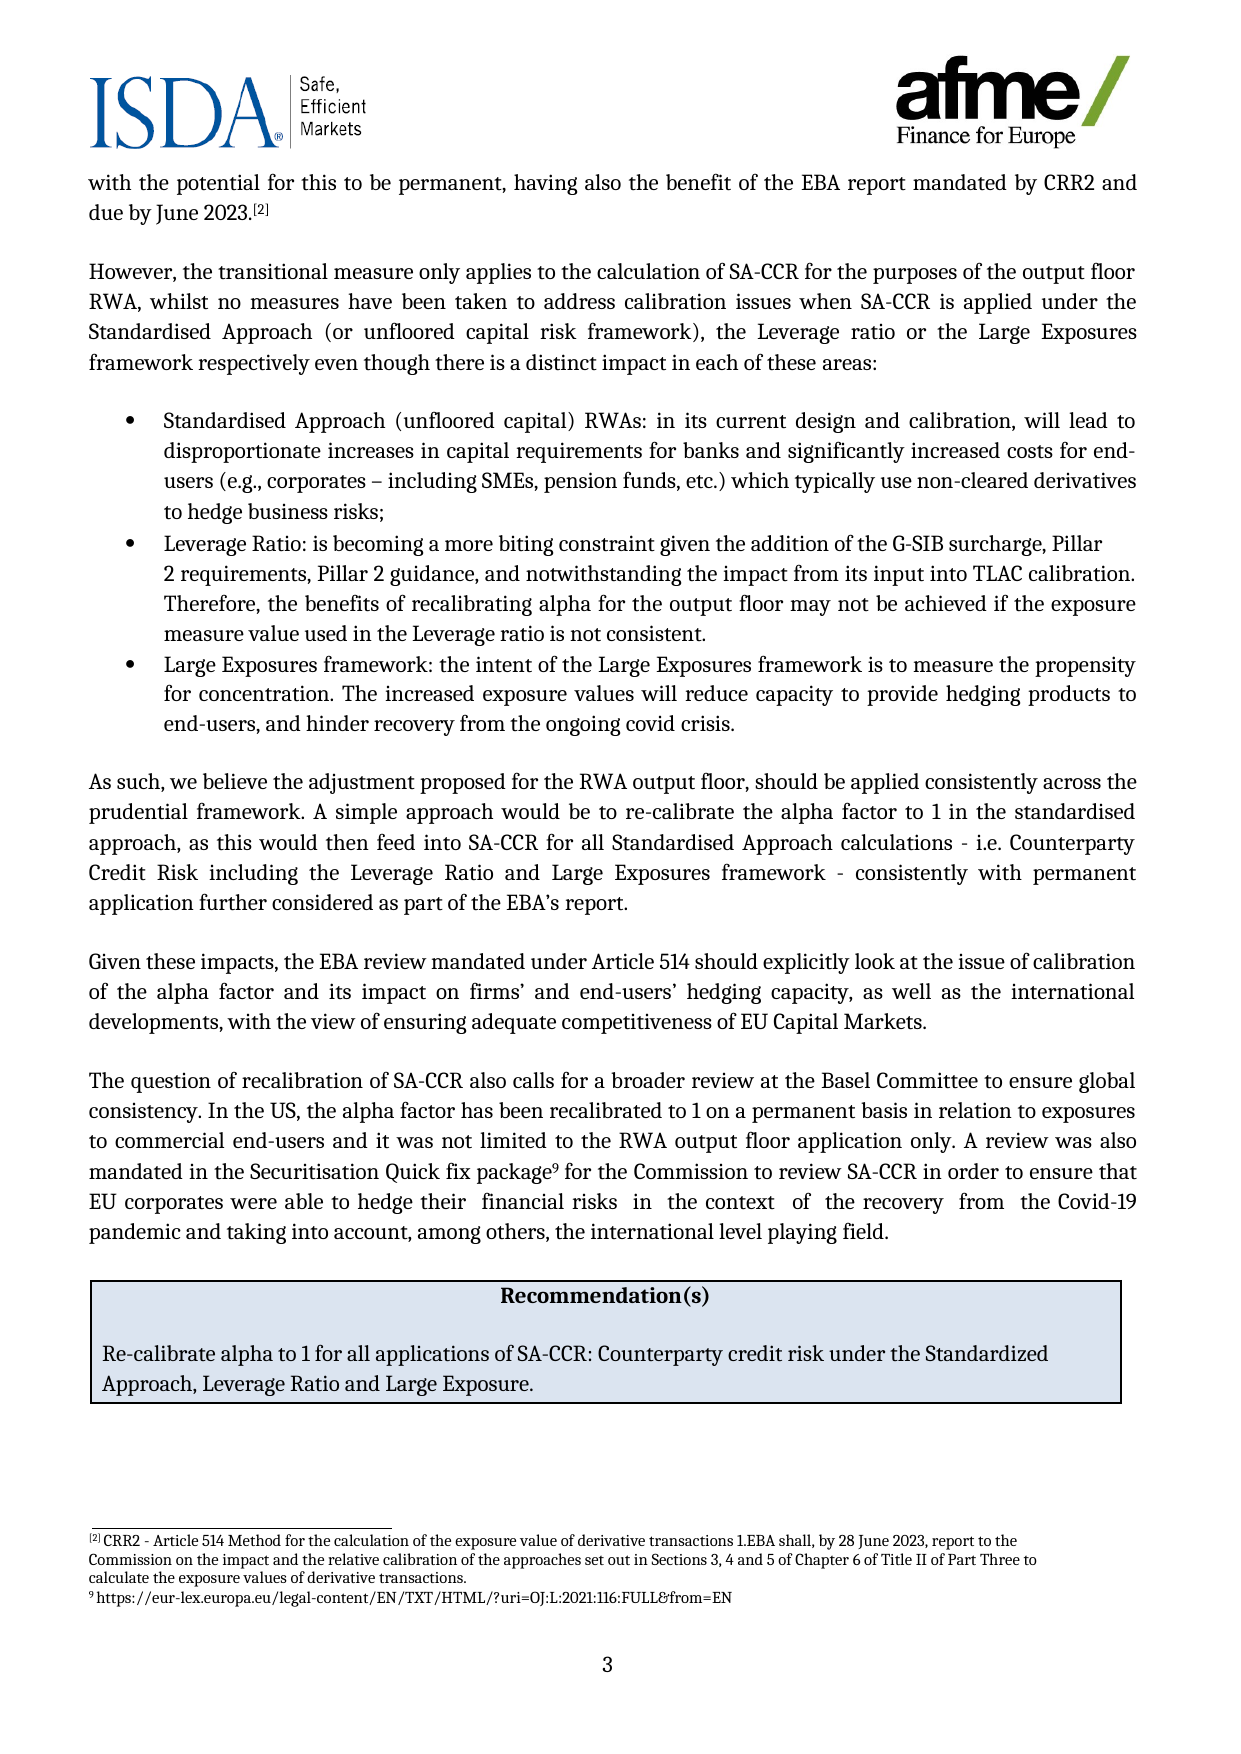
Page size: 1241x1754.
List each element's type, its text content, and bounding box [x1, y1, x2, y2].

text with the potential for this to be permanent, having also the benefit of the EBA report mandated by CRR2 and due by June 2023.[2] [89, 170, 1137, 226]
text However, the transitional measure only applies to the calculation of SA-CCR for the purposes of the output floor RWA, whilst no measures have been taken to address calibration issues when SA-CCR is applied under the Standardised Approach (or unfloored capital risk framework), the Leverage ratio or the Large Exposures framework respectively even though there is a distinct impact in each of these areas: [89, 259, 1137, 376]
text [2] CRR2 - Article 514 Method for the calculation of the exposure value of derivative transactions 1.EBA shall, by 28 June 2023, report to the Commission on the impact and the relative calibration of the approaches set out in Sections 3, 4 and 5 of Chapter 6 of Title II of Part Three to calculate the exposure values of derivative transactions. [89, 1532, 1085, 1588]
picture [896, 54, 1131, 149]
text Given these impacts, the EBA review mandated under Article 514 should explicitly look at the issue of calibration of the alpha factor and its impact on firms’ and end-users’ hedging capacity, as well as the international developments, with the view of ensuring adequate competitiveness of EU Capital Markets. [89, 949, 1137, 1036]
list Standardised Approach (unfloored capital) RWAs: in its current design and calibration, will lead to disproportionate increases in capital requirements for banks and significantly increased costs for end-users (e.g., corporates – including SMEs, pension funds, etc.) which typically use non-cleared derivatives to hedge business risks; [126, 408, 1137, 525]
text 9 https://eur-lex.europa.eu/legal-content/EN/TXT/HTML/?uri=OJ:L:2021:116:FULL&from=EN [89, 1588, 1153, 1607]
picture [90, 75, 366, 149]
text 2 requirements, Pillar 2 guidance, and notwithstanding the impact from its input into TLAC calibration. Therefore, the benefits of recalibrating alpha for the output floor may not be achieved if the exposure measure value used in the Leverage ratio is not consistent. [164, 561, 1137, 648]
text The question of recalibration of SA-CCR also calls for a broader review at the Basel Committee to ensure global consistency. In the US, the alpha factor has been recalibrated to 1 on a permanent basis in relation to exposures to commercial end-users and it was not limited to the RWA output floor application only. A review was also mandated in the Securitisation Quick fix package9 for the Commission to review SA-CCR in order to ensure that EU corporates were able to hedge their financial risks in the context of the recovery from the Covid-19 pandemic and taking into account, among others, the international level playing field. [89, 1068, 1137, 1245]
text As such, we believe the adjustment proposed for the RWA output floor, should be applied consistently across the prudential framework. A simple approach would be to re-calibrate the alpha factor to 1 in the standardised approach, as this would then feed into SA-CCR for all Standardised Approach calculations - i.e. Counterparty Credit Risk including the Leverage Ratio and Large Exposures framework - consistently with permanent application further considered as part of the EBA’s report. [89, 769, 1137, 916]
list Leverage Ratio: is becoming a more biting constraint given the addition of the G-SIB surcharge, Pillar [126, 529, 1153, 557]
list Large Exposures framework: the intent of the Large Exposures framework is to measure the propensity for concentration. The increased exposure values will reduce capacity to provide hedging products to end-users, and hinder recovery from the ongoing covid crisis. [126, 651, 1137, 737]
